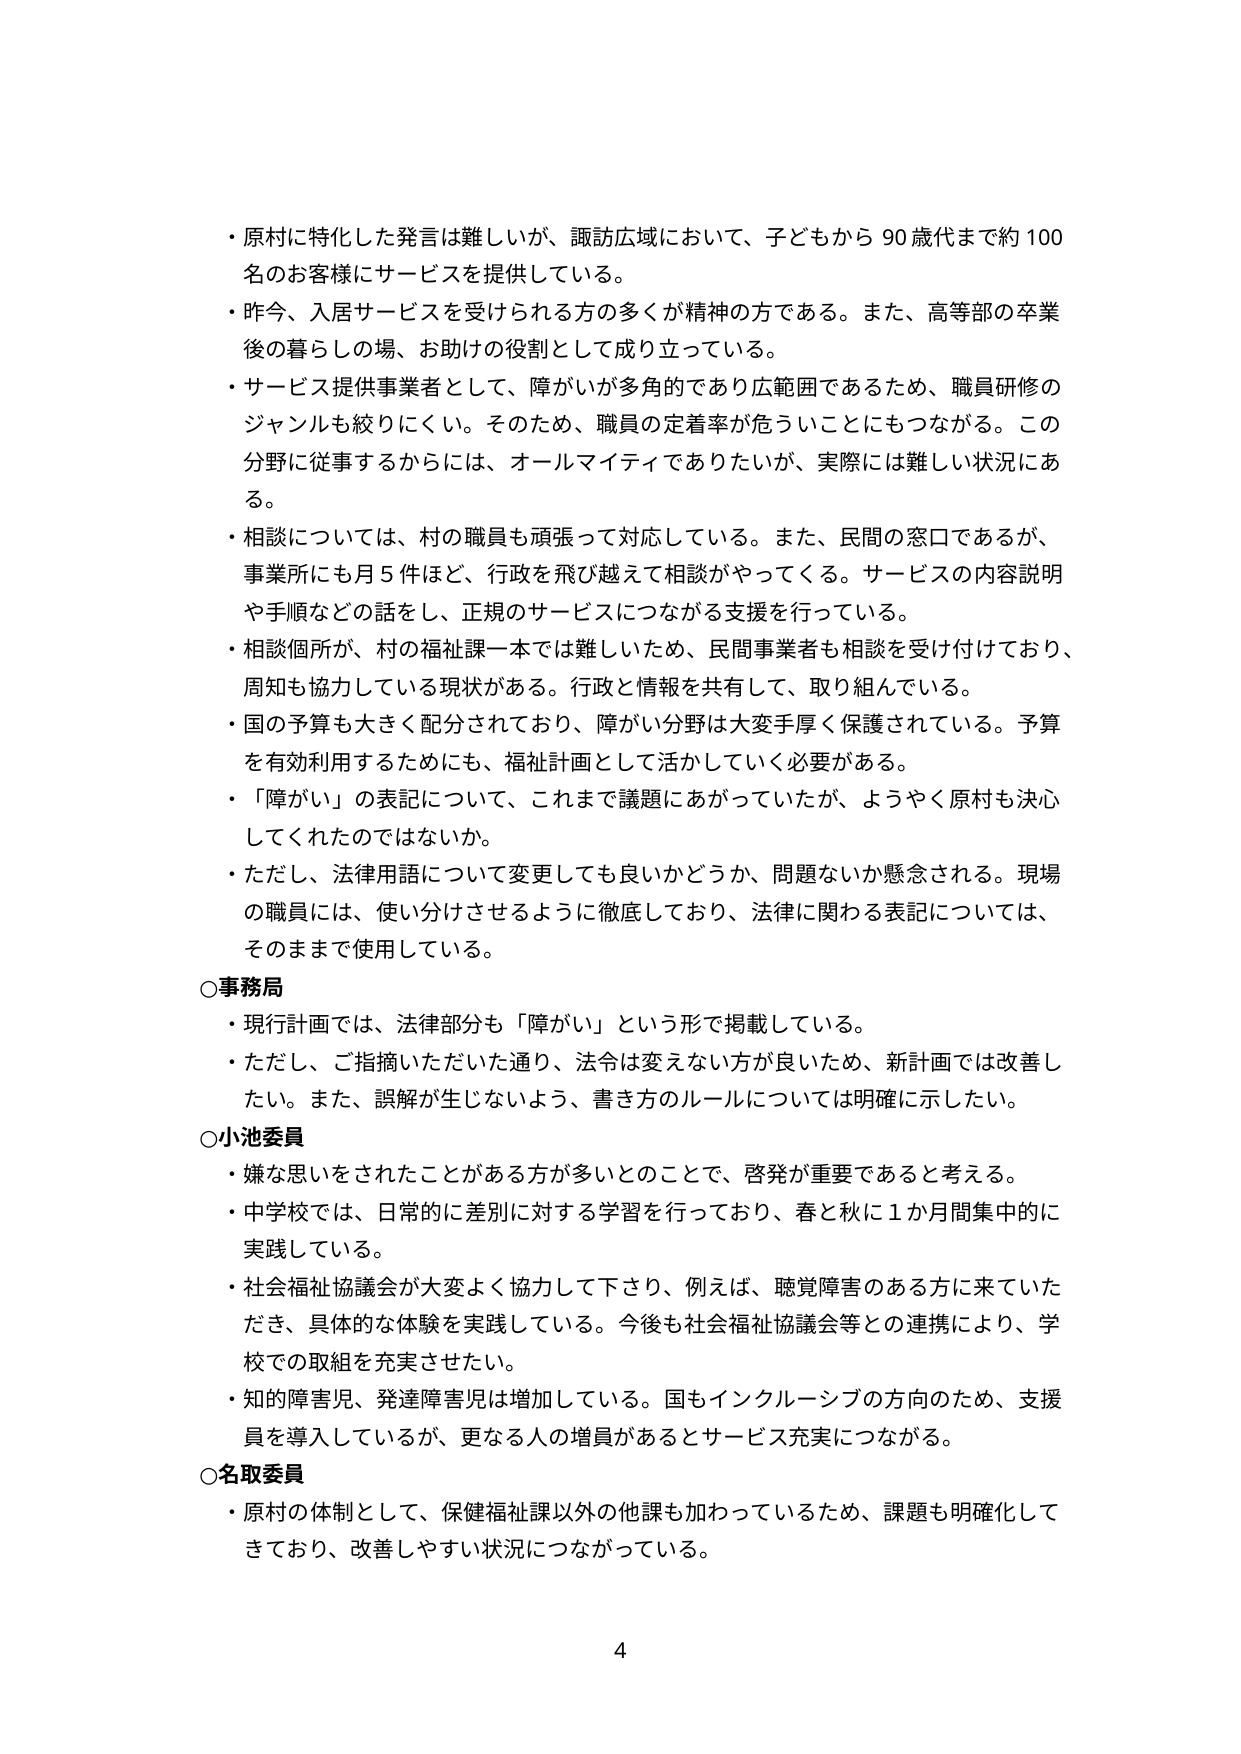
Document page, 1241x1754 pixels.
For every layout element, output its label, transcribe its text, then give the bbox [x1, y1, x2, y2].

text ○名取委員 [199, 1454, 1063, 1492]
text ・現行計画では、法律部分も「障がい」という形で掲載している。 [221, 1004, 1063, 1042]
text ・「障がい」の表記について、これまで議題にあがっていたが、ようやく原村も決心してくれたのではないか。 [221, 779, 1063, 854]
text ○事務局 [199, 967, 1063, 1004]
text ・原村の体制として、保健福祉課以外の他課も加わっているため、課題も明確化してきており、改善しやすい状況につながっている。 [221, 1492, 1063, 1567]
text ・原村に特化した発言は難しいが、諏訪広域において、子どもから90歳代まで約100名のお客様にサービスを提供している。 [221, 217, 1063, 292]
text ○小池委員 [199, 1117, 1063, 1154]
text ・社会福祉協議会が大変よく協力して下さり、例えば、聴覚障害のある方に来ていただき、具体的な体験を実践している。今後も社会福祉協議会等との連携により、学校での取組を充実させたい。 [221, 1267, 1063, 1379]
text ・中学校では、日常的に差別に対する学習を行っており、春と秋に１か月間集中的に実践している。 [221, 1192, 1063, 1267]
text ・ただし、法律用語について変更しても良いかどうか、問題ないか懸念される。現場の職員には、使い分けさせるように徹底しており、法律に関わる表記については、そのままで使用している。 [221, 854, 1063, 967]
text ・相談については、村の職員も頑張って対応している。また、民間の窓口であるが、事業所にも月５件ほど、行政を飛び越えて相談がやってくる。サービスの内容説明や手順などの話をし、正規のサービスにつながる支援を行っている。 [221, 517, 1063, 629]
text ・嫌な思いをされたことがある方が多いとのことで、啓発が重要であると考える。 [221, 1154, 1063, 1192]
text ・ただし、ご指摘いただいた通り、法令は変えない方が良いため、新計画では改善したい。また、誤解が生じないよう、書き方のルールについては明確に示したい。 [221, 1042, 1063, 1117]
text ・知的障害児、発達障害児は増加している。国もインクルーシブの方向のため、支援員を導入しているが、更なる人の増員があるとサービス充実につながる。 [221, 1379, 1063, 1454]
text ・サービス提供事業者として、障がいが多角的であり広範囲であるため、職員研修のジャンルも絞りにくい。そのため、職員の定着率が危ういことにもつながる。この分野に従事するからには、オールマイティでありたいが、実際には難しい状況にある。 [221, 367, 1063, 517]
text ・相談個所が、村の福祉課一本では難しいため、民間事業者も相談を受け付けており、周知も協力している現状がある。行政と情報を共有して、取り組んでいる。 [221, 629, 1063, 704]
text ・昨今、入居サービスを受けられる方の多くが精神の方である。また、高等部の卒業後の暮らしの場、お助けの役割として成り立っている。 [221, 292, 1063, 367]
text ・国の予算も大きく配分されており、障がい分野は大変手厚く保護されている。予算を有効利用するためにも、福祉計画として活かしていく必要がある。 [221, 704, 1063, 779]
